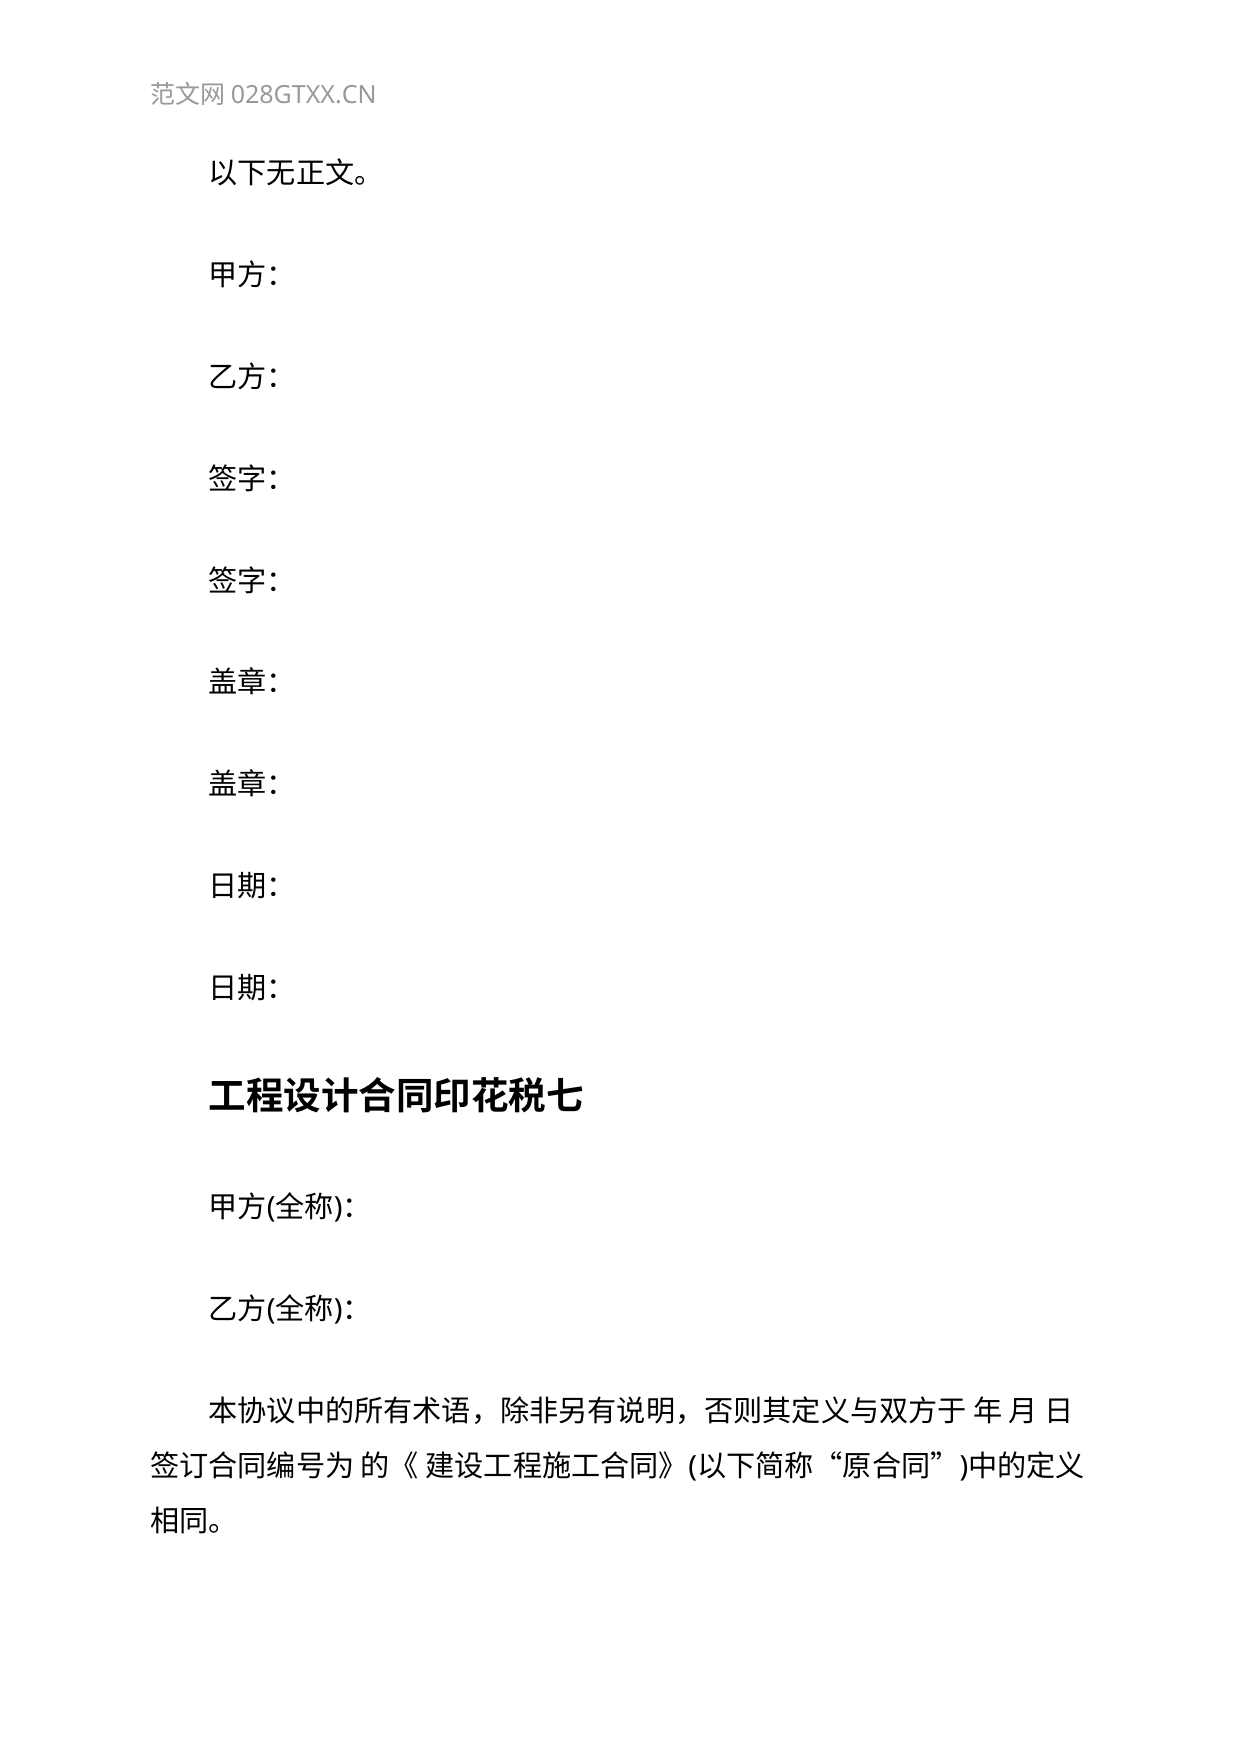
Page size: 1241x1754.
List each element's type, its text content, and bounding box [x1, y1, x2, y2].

text 日期： [150, 862, 1090, 905]
text 签字： [150, 557, 1090, 599]
text 工程设计合同印花税七 [150, 1066, 1090, 1120]
text 甲方： [150, 252, 1090, 294]
text 盖章： [150, 761, 1090, 803]
text 日期： [150, 964, 1090, 1006]
text 以下无正文。 [150, 150, 1090, 192]
text 乙方(全称)： [150, 1285, 1090, 1328]
text 签字： [150, 455, 1090, 498]
text 甲方(全称)： [150, 1183, 1090, 1226]
text 本协议中的所有术语，除非另有说明，否则其定义与双方于 年 月 日签订合同编号为 的《 建设工程施工合同》(以下简称“原合同”)中的定义相同。 [150, 1387, 1090, 1539]
text 盖章： [150, 659, 1090, 701]
text 乙方： [150, 353, 1090, 396]
